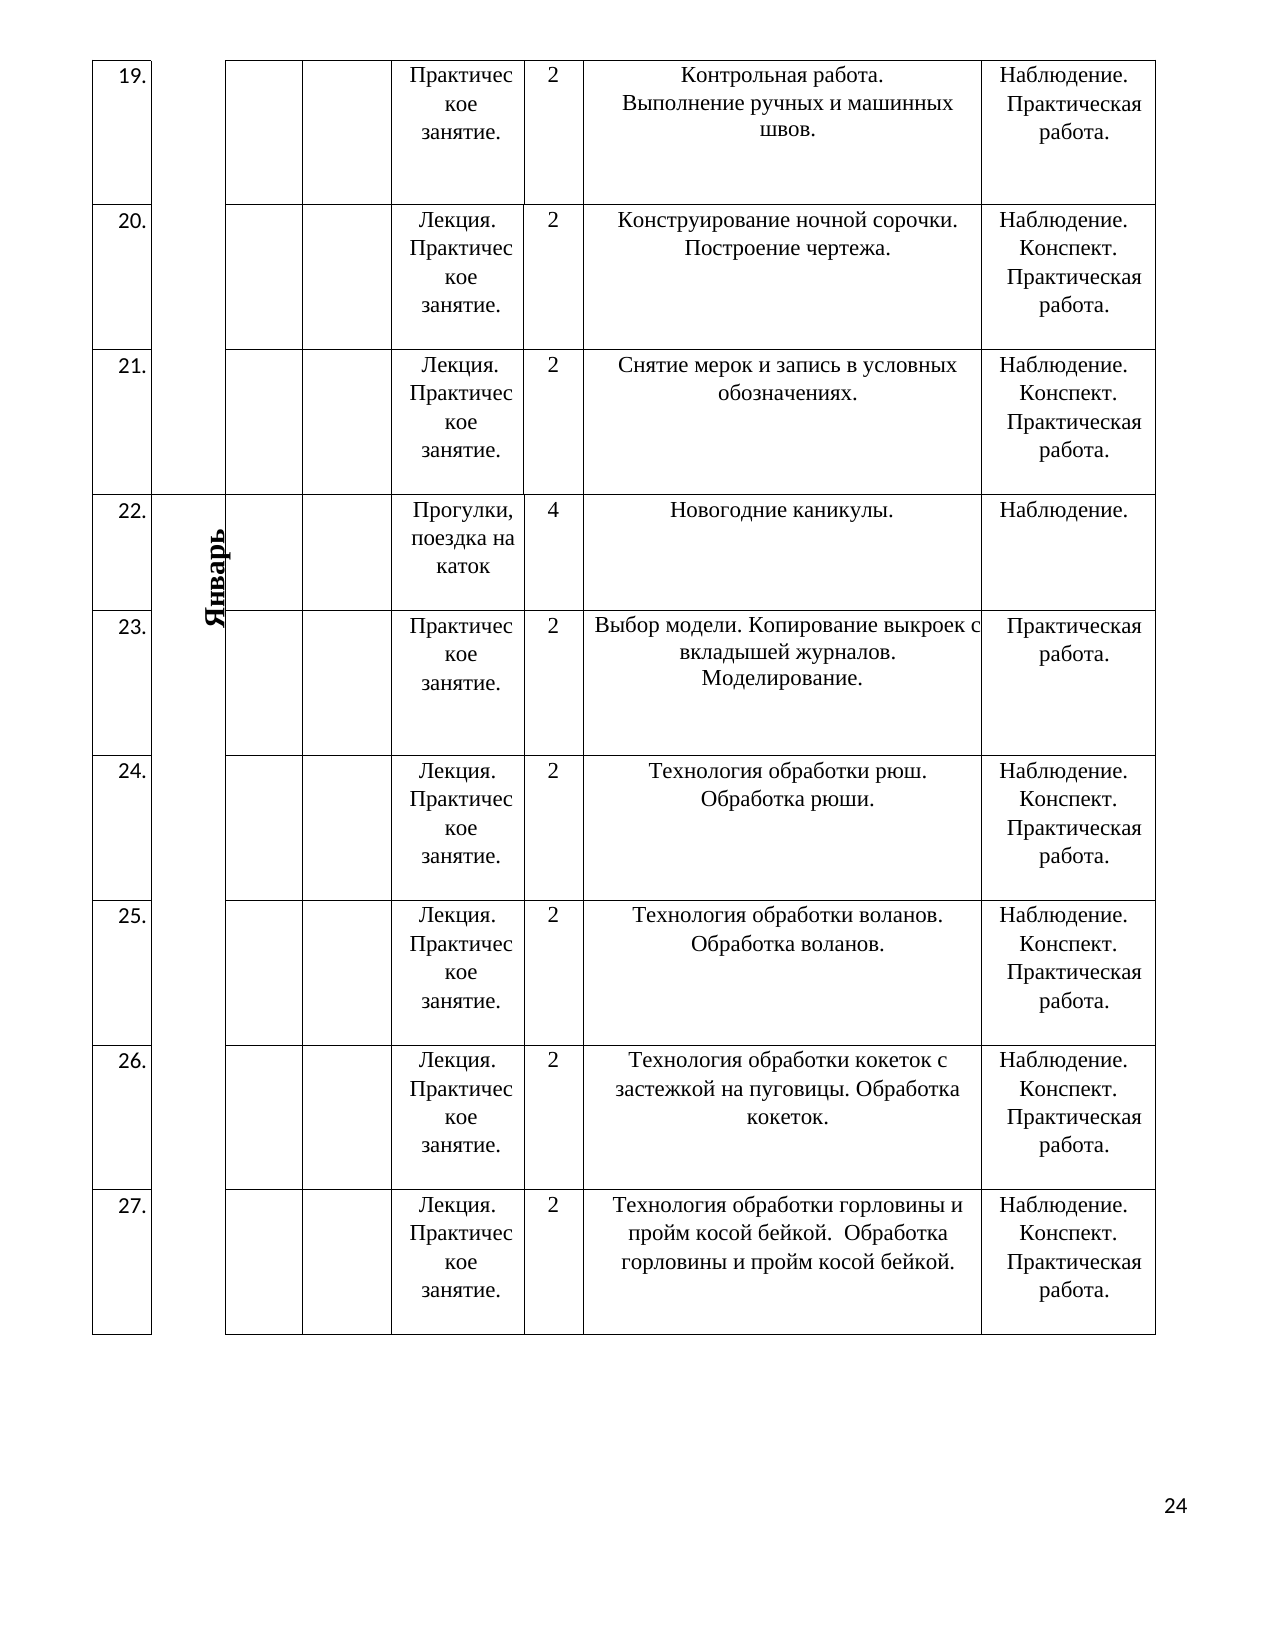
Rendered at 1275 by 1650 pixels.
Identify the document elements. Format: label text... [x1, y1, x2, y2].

table_cell [226, 495, 302, 610]
table_cell 22. [93, 495, 151, 610]
table_cell [303, 495, 391, 610]
table_cell Технология обработки кокеток с застежкой на пуговицы. Обработка кокеток. [584, 1046, 981, 1189]
table_cell Практичес кое занятие. [392, 611, 524, 755]
table_cell [226, 350, 302, 494]
table_cell [226, 1046, 302, 1189]
table_cell [152, 495, 225, 1334]
table_cell 2 [525, 1190, 583, 1334]
table_cell [303, 1046, 391, 1189]
table_cell 20. [93, 205, 151, 349]
table_cell [226, 901, 302, 1044]
table_cell Выбор модели. Копирование выкроек с вкладышей журналов. Моделирование. [584, 611, 981, 755]
table_cell 19. [93, 61, 151, 204]
table_cell [303, 1190, 391, 1334]
table_cell 25. [93, 901, 151, 1044]
table_cell Наблюдение. Конспект. Практическая работа. [982, 205, 1155, 349]
table_cell Прогулки, поездка на каток [392, 495, 524, 610]
table_cell Конструирование ночной сорочки. Построение чертежа. [584, 205, 981, 349]
table_cell 2 [525, 901, 583, 1044]
table_cell 24. [93, 756, 151, 900]
table_cell Контрольная работа. Выполнение ручных и машинных швов. [584, 61, 981, 204]
table_cell 21. [93, 350, 151, 494]
table_cell Лекция. Практичес кое занятие. [392, 756, 524, 900]
table_cell 2 [525, 611, 583, 755]
table_cell [303, 901, 391, 1044]
table_cell Технология обработки рюш. Обработка рюши. [584, 756, 981, 900]
table_cell 27. [93, 1190, 151, 1334]
table_cell Лекция. Практичес кое занятие. [392, 1190, 524, 1334]
table_cell Практическая работа. [982, 611, 1155, 755]
table_cell Наблюдение. [982, 495, 1155, 610]
table_cell [226, 1190, 302, 1334]
table_cell Наблюдение. Конспект. Практическая работа. [982, 1190, 1155, 1334]
table_cell 2 [524, 205, 583, 349]
table_cell [226, 205, 302, 349]
table_cell 2 [525, 1046, 583, 1189]
table_cell [303, 611, 391, 755]
table_cell Технология обработки горловины и пройм косой бейкой. Обработка горловины и пройм косой бейкой. [584, 1190, 981, 1334]
table_cell [226, 611, 302, 755]
table_cell Лекция. Практичес кое занятие. [392, 350, 523, 494]
table_cell Технология обработки воланов. Обработка воланов. [584, 901, 981, 1044]
table_cell [303, 756, 391, 900]
table_cell [303, 350, 391, 494]
table_cell [303, 61, 391, 204]
table_cell Снятие мерок и запись в условных обозначениях. [584, 350, 981, 494]
table_cell [152, 349, 225, 494]
table_cell Практичес кое занятие. [392, 61, 524, 204]
table_cell Наблюдение. Конспект. Практическая работа. [982, 350, 1155, 494]
table_cell Новогодние каникулы. [584, 495, 981, 610]
table_cell 23. [93, 611, 151, 755]
table_cell 26. [93, 1046, 151, 1189]
table_cell [226, 756, 302, 900]
table_cell Наблюдение. Конспект. Практическая работа. [982, 1046, 1155, 1189]
table_cell 2 [524, 350, 583, 494]
table_cell Лекция. Практичес кое занятие. [392, 901, 524, 1044]
table_header [152, 61, 225, 349]
table_cell Наблюдение. Конспект. Практическая работа. [982, 756, 1155, 900]
table_cell [226, 61, 302, 204]
table_cell Лекция. Практичес кое занятие. [392, 1046, 524, 1189]
table_cell 2 [525, 756, 583, 900]
table_cell 4 [525, 495, 583, 610]
table_cell Наблюдение. Практическая работа. [982, 61, 1155, 204]
table_cell 2 [525, 61, 583, 204]
table_cell Наблюдение. Конспект. Практическая работа. [982, 901, 1155, 1044]
table_cell Лекция. Практичес кое занятие. [392, 205, 523, 349]
table_cell [303, 205, 391, 349]
